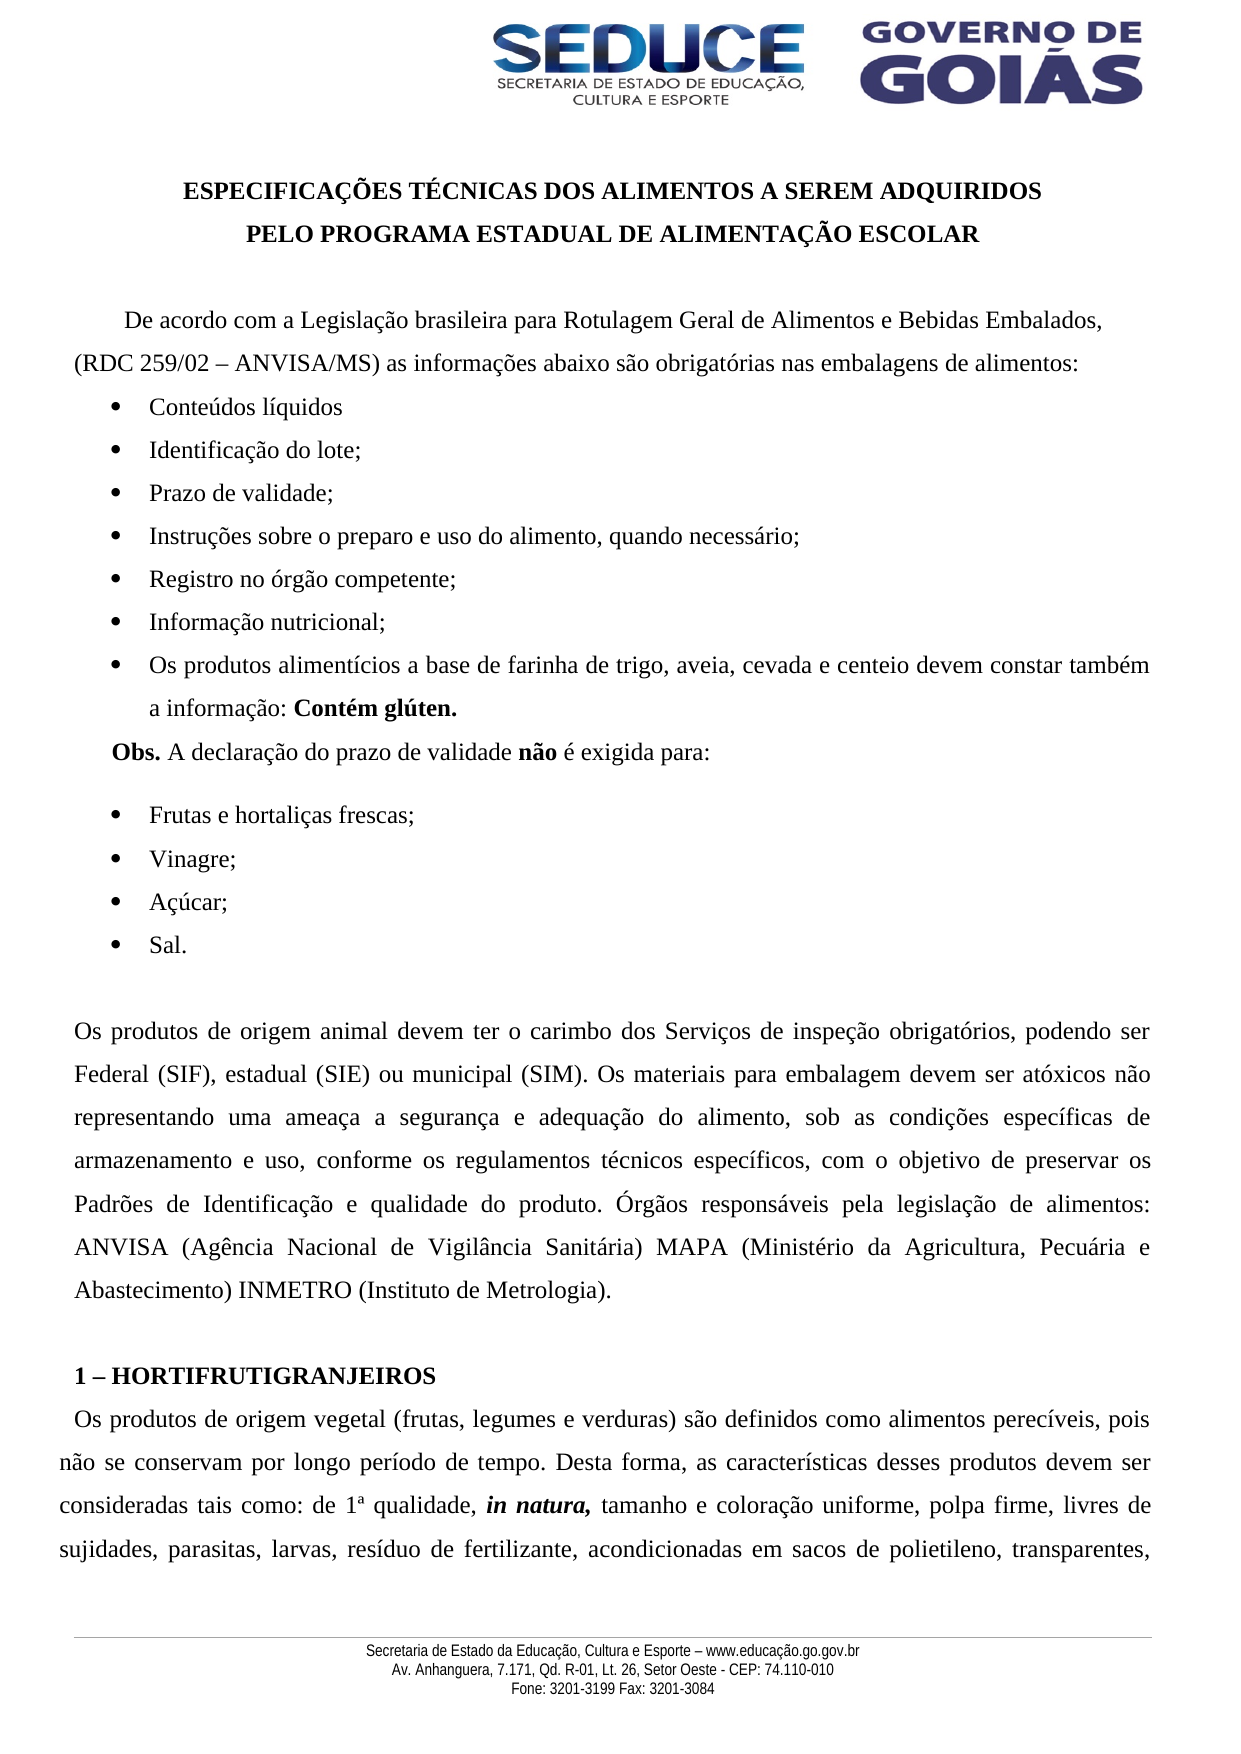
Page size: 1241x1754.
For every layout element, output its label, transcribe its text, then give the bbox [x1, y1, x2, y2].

list Vinagre; [111, 844, 1152, 872]
text Obs. A declaração do prazo de validade não é exigida para: [111, 737, 1152, 765]
list Registro no órgão competente; [111, 564, 1152, 593]
text Os produtos de origem animal devem ter o carimbo dos Serviços de inspeção obrigatórios, podendo ser Federal (SIF), estadual (SIE) ou municipal (SIM). Os materiais para embalagem devem ser atóxicos não representando uma ameaça a segurança e adequação do alimento, sob as condições específicas de armazenamento e uso, conforme os regulamentos técnicos específicos, com o objetivo de preservar os Padrões de Identificação e qualidade do produto. Órgãos responsáveis pela legislação de alimentos: ANVISA (Agência Nacional de Vigilância Sanitária) MAPA (Ministério da Agricultura, Pecuária e Abastecimento) INMETRO (Instituto de Metrologia). [74, 1016, 1152, 1304]
text ESPECIFICAÇÕES TÉCNICAS DOS ALIMENTOS A SEREM ADQUIRIDOS [74, 176, 1152, 205]
list Os produtos alimentícios a base de farinha de trigo, aveia, cevada e centeio devem constar também a informação: Contém glúten. [111, 650, 1152, 722]
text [59, 1404, 1152, 1562]
list Açúcar; [111, 887, 1152, 916]
list Instruções sobre o preparo e uso do alimento, quando necessário; [111, 521, 1152, 550]
list Identificação do lote; [111, 435, 1152, 463]
list Frutas e hortaliças frescas; [111, 801, 1152, 829]
text De acordo com a Legislação brasileira para Rotulagem Geral de Alimentos e Bebidas Embalados, (RDC 259/02 – ANVISA/MS) as informações abaixo são obrigatórias nas embalagens de alimentos: [74, 305, 1152, 377]
picture [492, 14, 1152, 114]
list Prazo de validade; [111, 478, 1152, 507]
list Sal. [111, 930, 1152, 959]
list Conteúdos líquidos [111, 392, 1152, 420]
list Informação nutricional; [111, 607, 1152, 636]
text 1 – HORTIFRUTIGRANJEIROS [59, 1361, 1152, 1390]
text PELO PROGRAMA ESTADUAL DE ALIMENTAÇÃO ESCOLAR [74, 219, 1152, 248]
